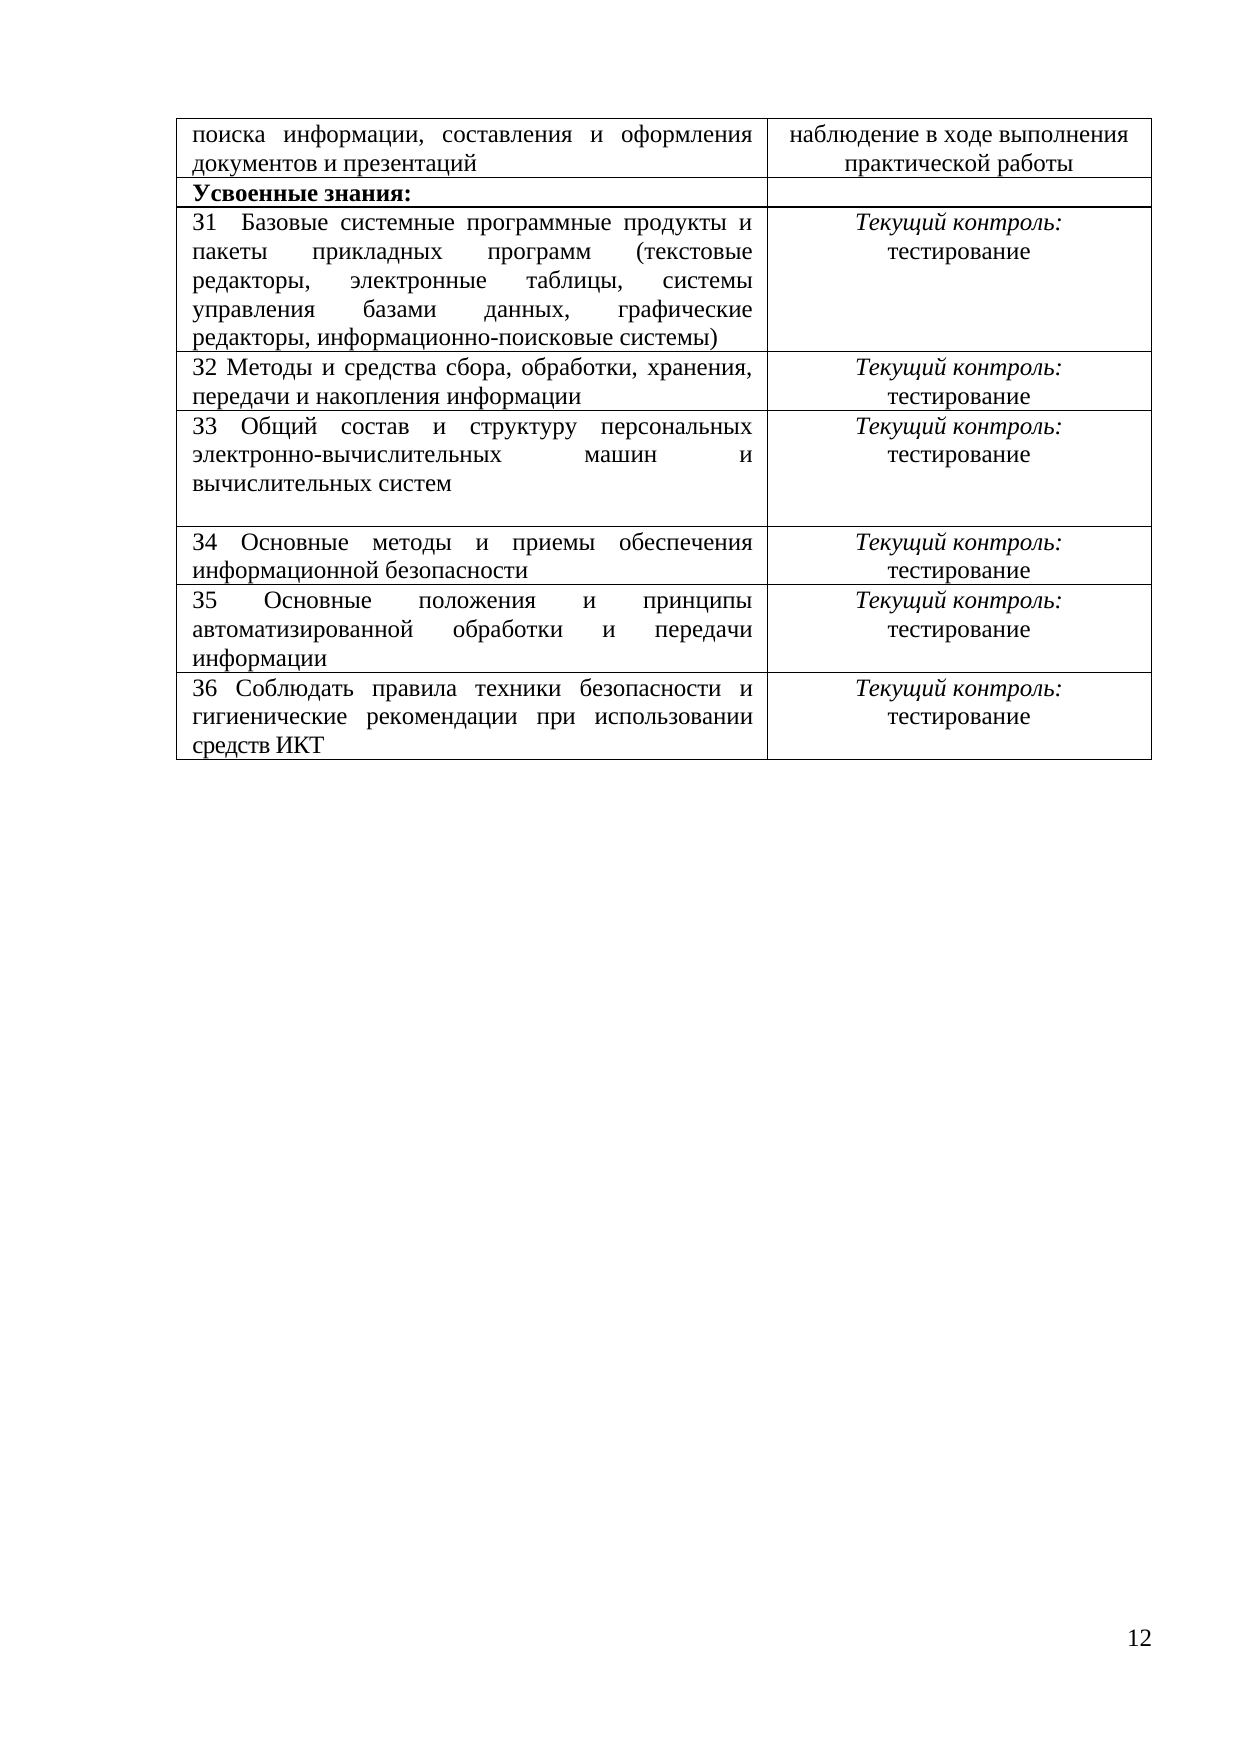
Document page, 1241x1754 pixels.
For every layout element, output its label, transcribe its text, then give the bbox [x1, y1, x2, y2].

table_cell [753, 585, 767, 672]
table_cell Текущий контроль: тестирование [768, 208, 1151, 351]
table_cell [768, 119, 1151, 177]
table_cell Текущий контроль: тестирование [768, 585, 1151, 672]
table_cell З2 Методы и средства сбора, обработки, хранения, передачи и накопления информации [177, 352, 767, 410]
table_cell З4 Основные методы и приемы обеспечения информационной безопасности [177, 527, 767, 584]
table_cell З3 Общий состав и структуру персональных электронно-вычислительных машин и вычислительных систем [177, 411, 767, 526]
table_cell З1 Базовые системные программные продукты и пакеты прикладных программ (текстовые редакторы, электронные таблицы, системы управления базами данных, графические редакторы, информационно-поисковые системы) [177, 208, 767, 351]
table_cell З6 Соблюдать правила техники безопасности и гигиенические рекомендации при использовании средств ИКТ [177, 673, 767, 759]
table_cell Текущий контроль: тестирование [768, 352, 1151, 410]
table_cell Текущий контроль: тестирование [768, 527, 1151, 584]
table_cell Текущий контроль: тестирование [768, 673, 1151, 759]
table_cell Текущий контроль: тестирование [768, 411, 1151, 526]
table_cell Усвоенные знания: [177, 178, 767, 206]
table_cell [177, 119, 767, 177]
table_cell [768, 178, 1151, 206]
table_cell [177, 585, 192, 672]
